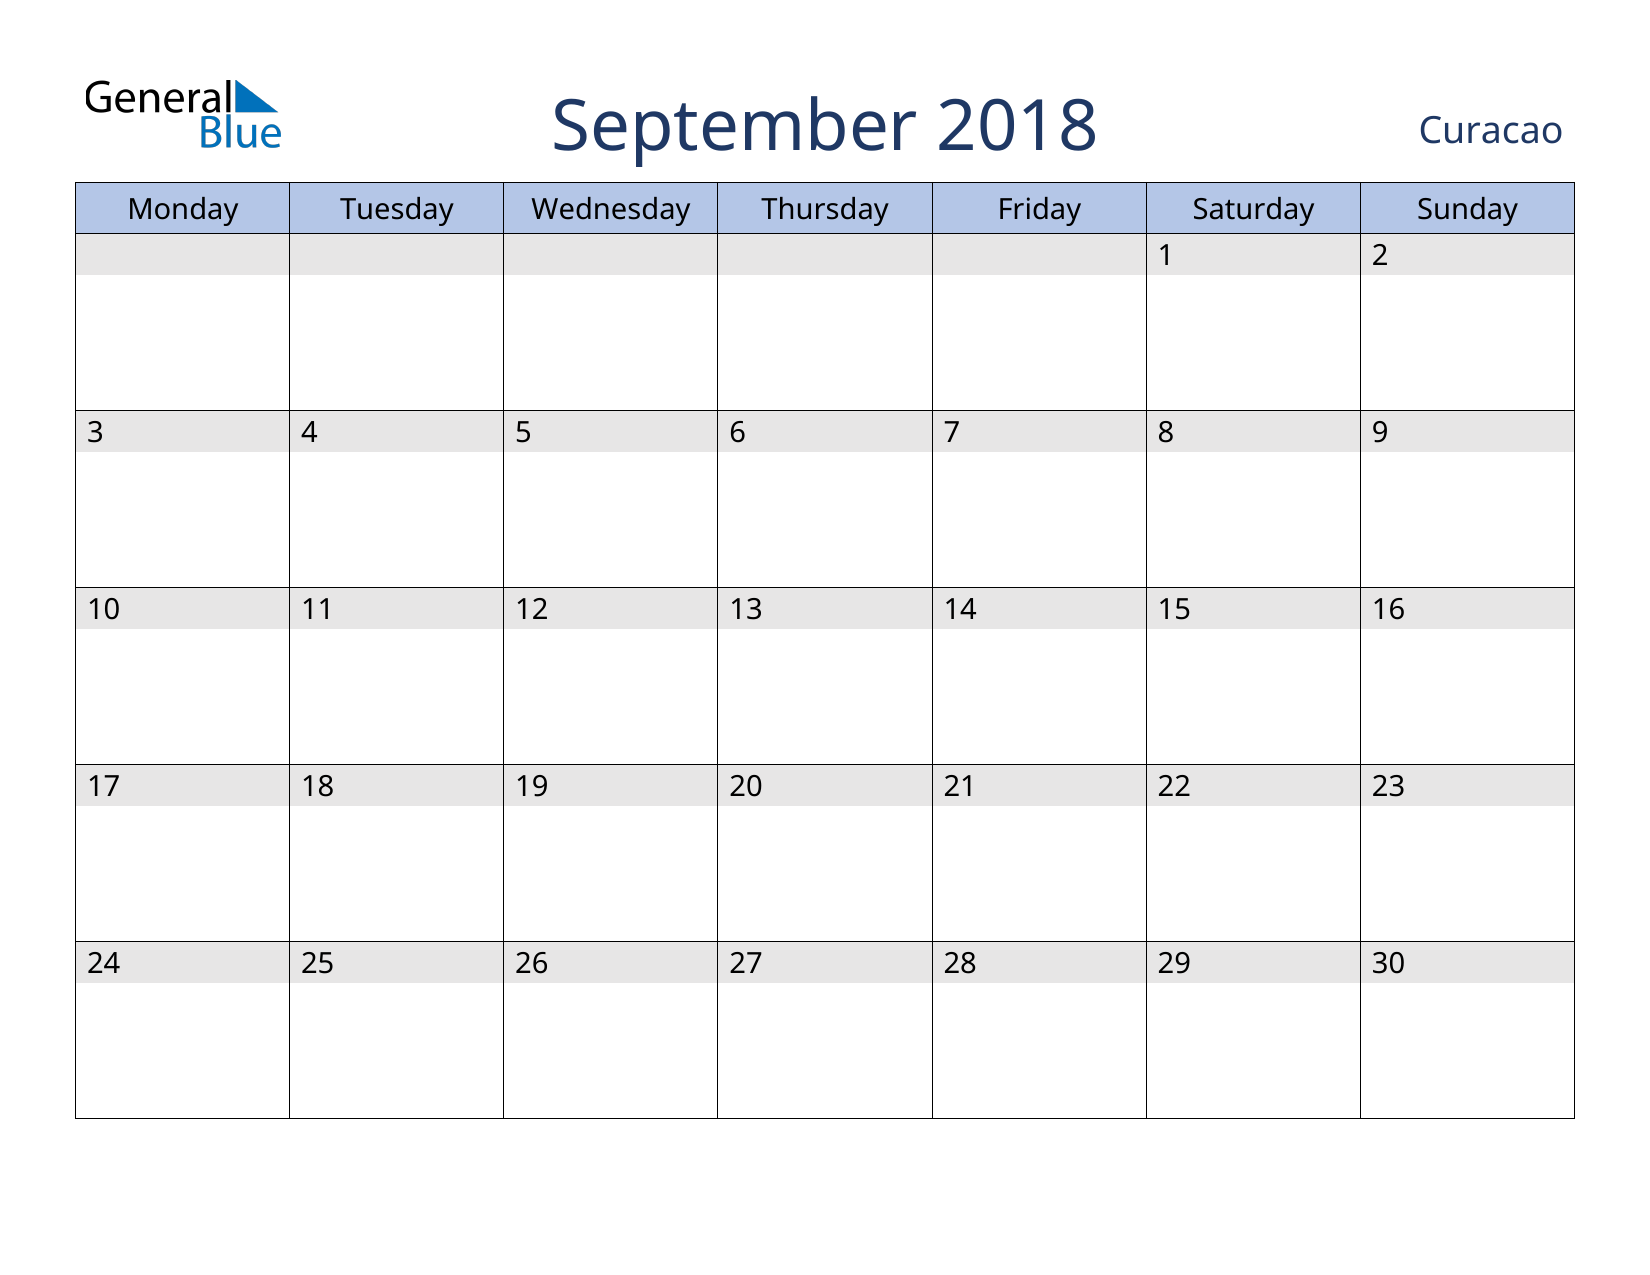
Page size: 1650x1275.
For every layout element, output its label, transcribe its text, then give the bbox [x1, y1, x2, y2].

table_cell Wednesday [504, 183, 717, 233]
table_cell 18 [290, 765, 503, 806]
table_cell [290, 629, 503, 764]
table_cell [1361, 275, 1574, 410]
table_cell 16 [1361, 588, 1574, 629]
table_cell 24 [76, 942, 289, 983]
table_cell 13 [718, 588, 932, 629]
table_cell [76, 629, 289, 764]
table_cell [718, 629, 932, 764]
table_cell [290, 275, 503, 410]
table_cell 20 [718, 765, 932, 806]
table_cell [933, 452, 1146, 587]
table_cell [76, 806, 289, 941]
table_cell Sunday [1361, 183, 1574, 233]
table_cell 12 [504, 588, 717, 629]
table_cell [718, 806, 932, 941]
table_cell [504, 629, 717, 764]
table_cell [1361, 806, 1574, 941]
table_cell 21 [933, 765, 1146, 806]
table_cell 6 [718, 411, 932, 452]
table_header [76, 75, 503, 182]
table_cell 10 [76, 588, 289, 629]
table_cell [290, 983, 503, 1118]
table_cell [504, 234, 717, 275]
table_cell [718, 234, 932, 275]
table_cell [933, 234, 1146, 275]
table_cell 3 [76, 411, 289, 452]
table_cell 9 [1361, 411, 1574, 452]
table_cell [1361, 629, 1574, 764]
table_cell [1147, 452, 1360, 587]
table_cell [76, 234, 289, 275]
table_cell 19 [504, 765, 717, 806]
table_cell [504, 806, 717, 941]
table_cell [933, 629, 1146, 764]
table_cell [1361, 983, 1574, 1118]
table_cell [290, 234, 503, 275]
table_cell [76, 275, 289, 410]
table_cell 15 [1147, 588, 1360, 629]
table_cell 14 [933, 588, 1146, 629]
table_cell 22 [1147, 765, 1360, 806]
table_cell [290, 452, 503, 587]
table_cell [933, 275, 1146, 410]
table_cell [504, 275, 717, 410]
table_cell 4 [290, 411, 503, 452]
table_cell 5 [504, 411, 717, 452]
picture [86, 80, 281, 148]
table_cell [1147, 275, 1360, 410]
table_cell [718, 275, 932, 410]
table_cell Friday [933, 183, 1146, 233]
table_cell [76, 983, 289, 1118]
table_cell Monday [76, 183, 289, 233]
table_cell [1147, 629, 1360, 764]
table_cell [504, 452, 717, 587]
table_cell 27 [718, 942, 932, 983]
table_cell [290, 806, 503, 941]
table_cell [1147, 983, 1360, 1118]
table_cell [933, 806, 1146, 941]
table_cell 7 [933, 411, 1146, 452]
table_cell 23 [1361, 765, 1574, 806]
table_header September 2018 [504, 75, 1146, 182]
table_cell [718, 983, 932, 1118]
table_cell Thursday [718, 183, 932, 233]
table_header Curacao [1146, 75, 1574, 182]
table_cell [76, 452, 289, 587]
table_cell [1147, 806, 1360, 941]
table_cell 1 [1147, 234, 1360, 275]
table_cell 2 [1361, 234, 1574, 275]
table_cell [933, 983, 1146, 1118]
table_cell Tuesday [290, 183, 503, 233]
table_cell [718, 452, 932, 587]
table_cell [504, 983, 717, 1118]
table_cell 26 [504, 942, 717, 983]
table_cell 30 [1361, 942, 1574, 983]
table_cell 17 [76, 765, 289, 806]
table_cell 25 [290, 942, 503, 983]
table_cell Saturday [1147, 183, 1360, 233]
table_cell 28 [933, 942, 1146, 983]
table_cell 29 [1147, 942, 1360, 983]
table_cell 8 [1147, 411, 1360, 452]
table_cell [1361, 452, 1574, 587]
table_cell 11 [290, 588, 503, 629]
